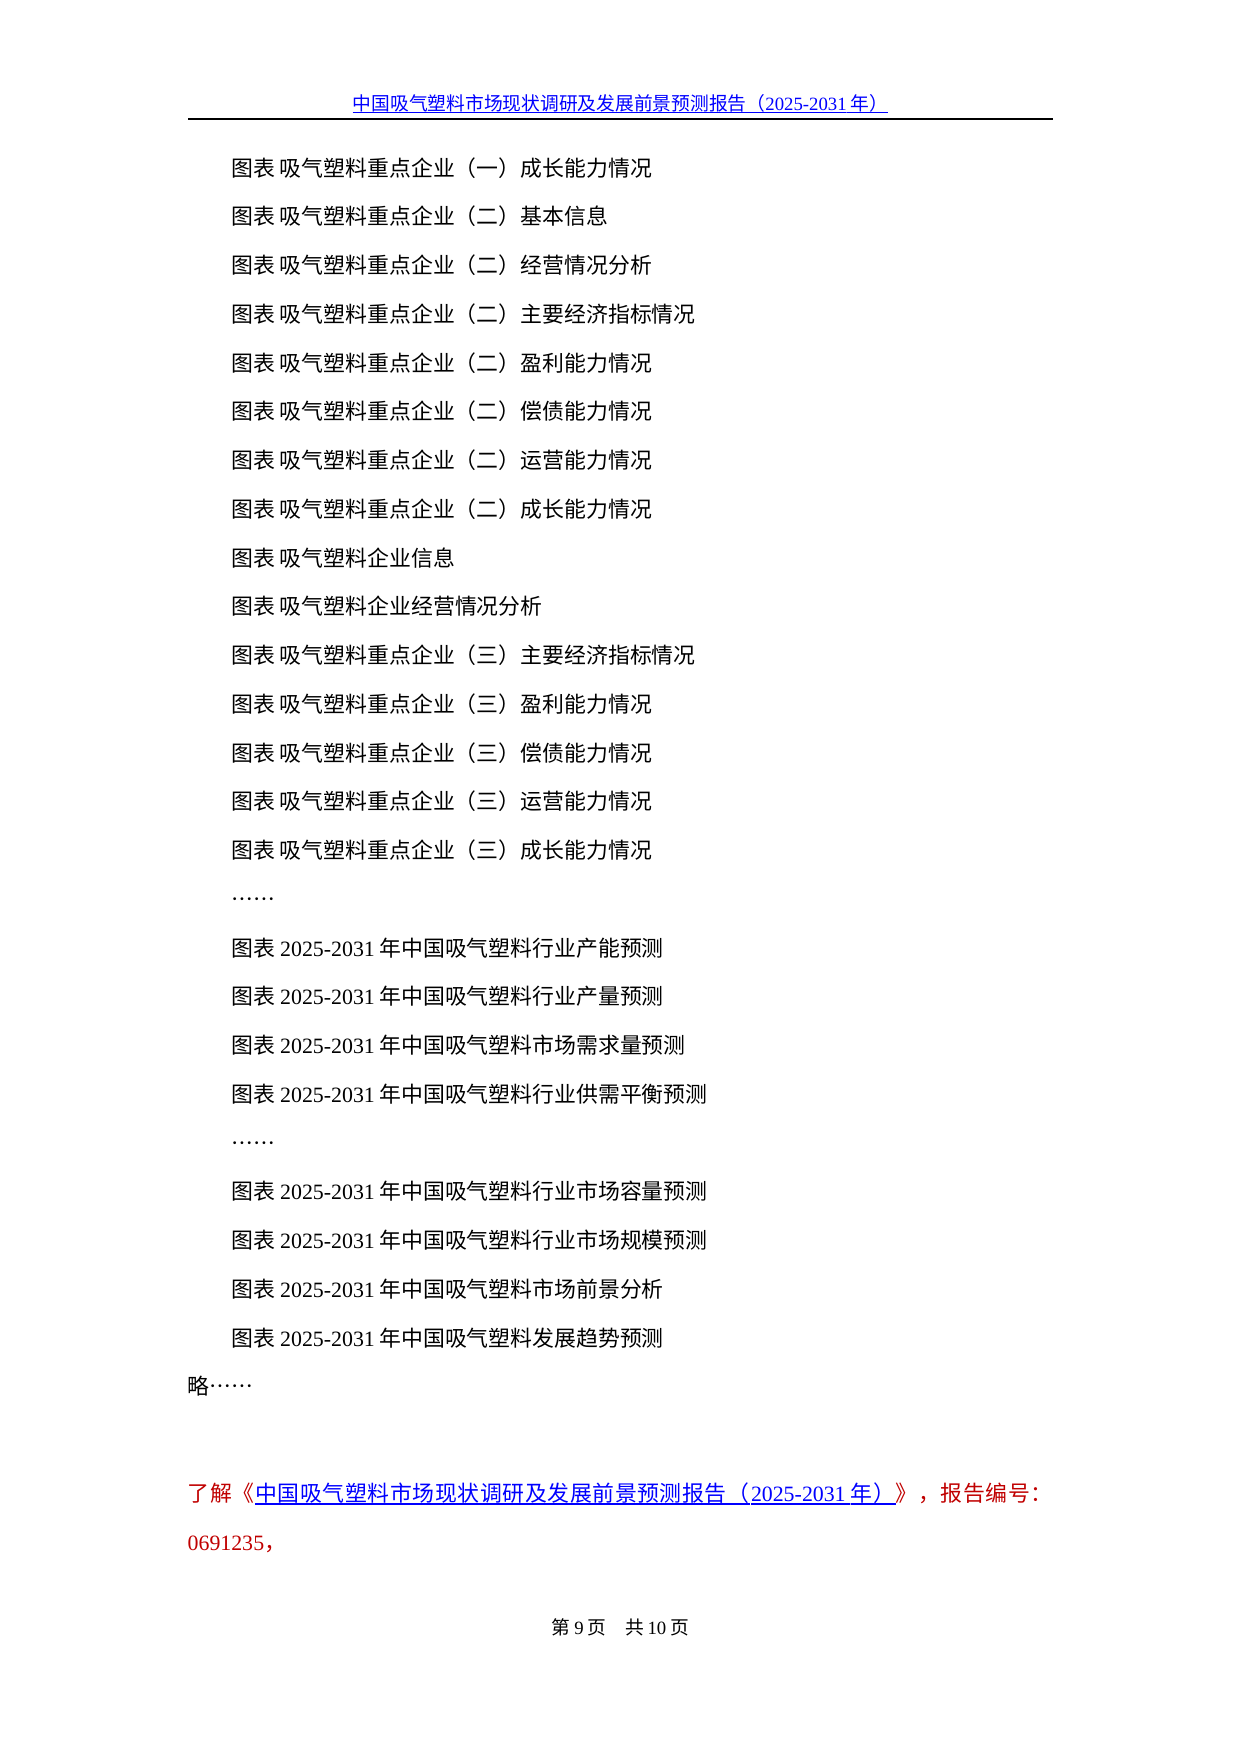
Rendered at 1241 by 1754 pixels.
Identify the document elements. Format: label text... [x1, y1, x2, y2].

text 了解《中国吸气塑料市场现状调研及发展前景预测报告（2025-2031年）》，报告编号：0691235， [187, 1475, 1053, 1557]
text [187, 150, 1053, 1401]
